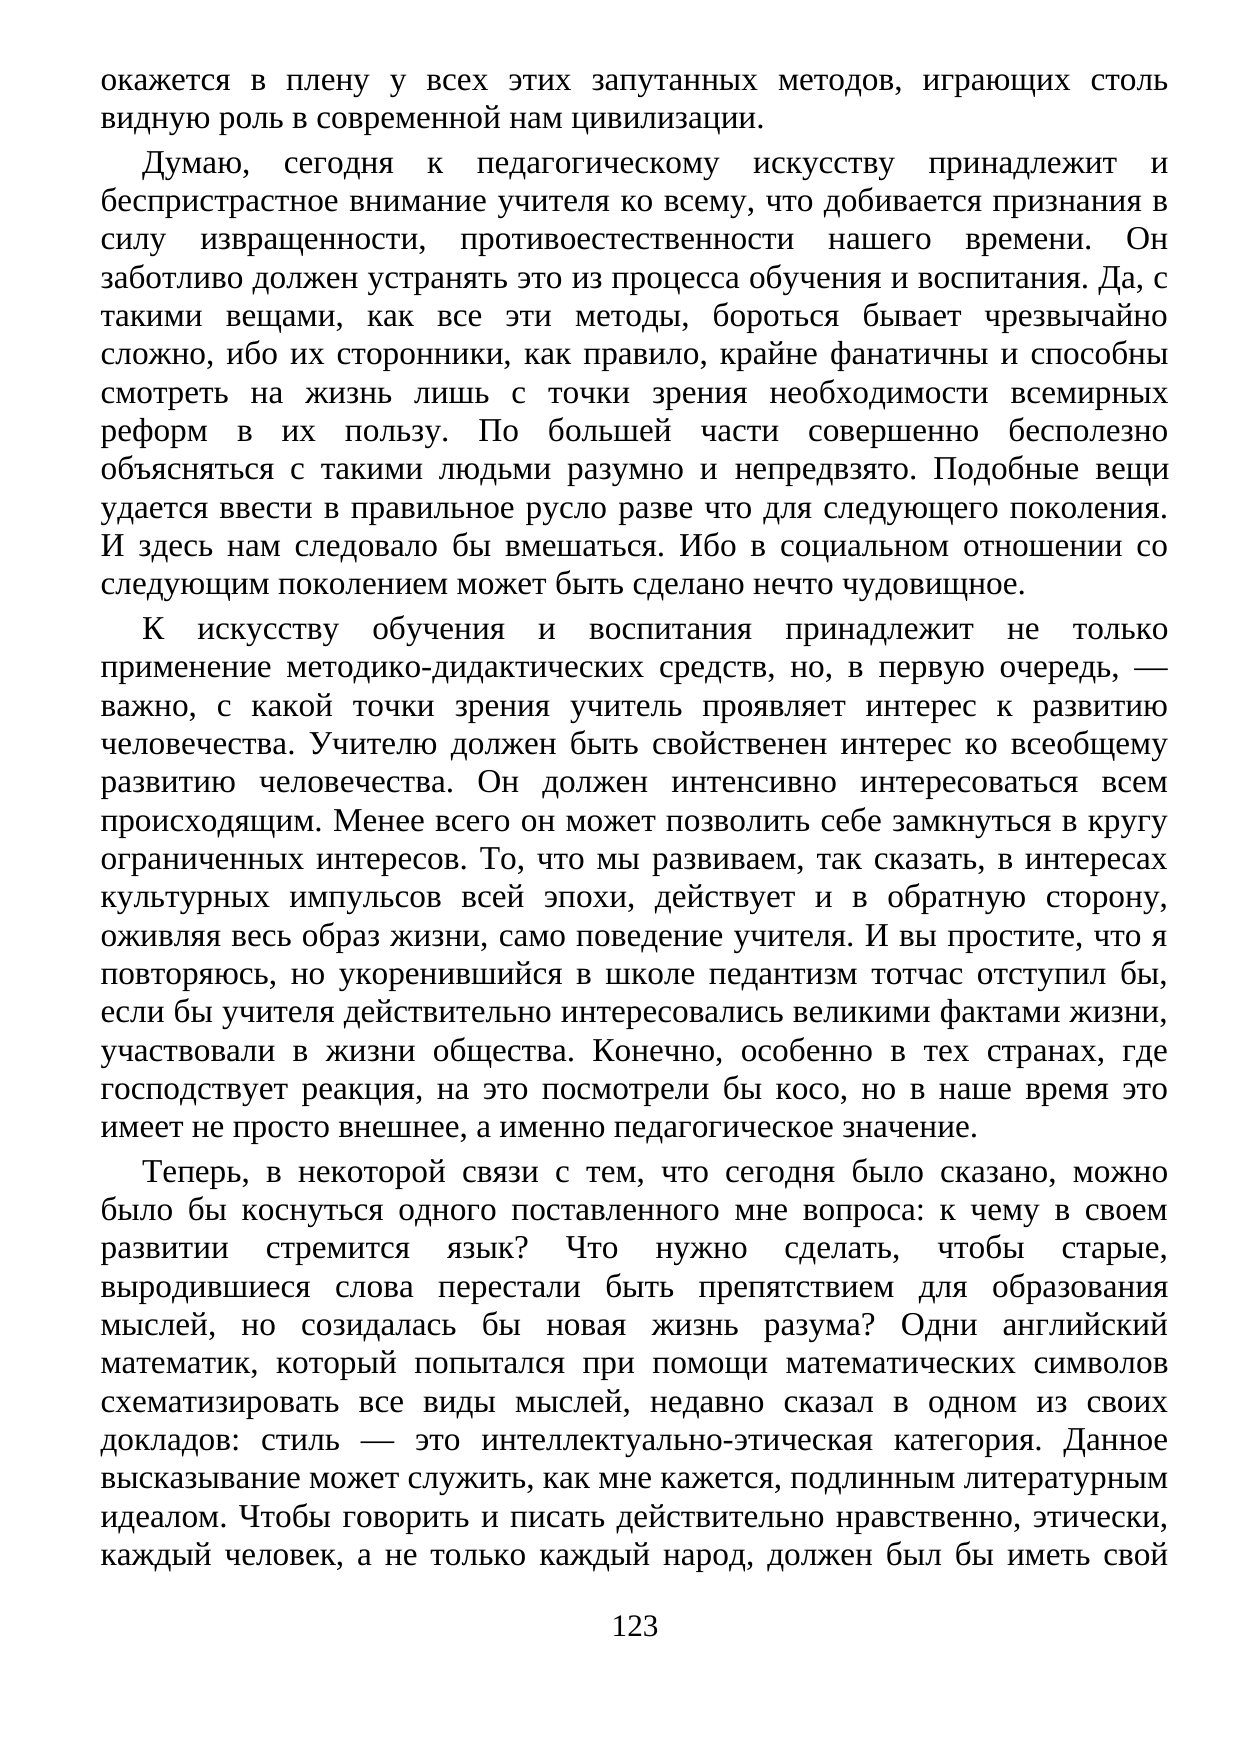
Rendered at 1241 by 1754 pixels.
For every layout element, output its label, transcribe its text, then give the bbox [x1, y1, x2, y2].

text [100, 59, 1169, 136]
text К искусству обучения и воспитания принадлежит не только применение методико-дидактических средств, но, в первую очередь, — важно, с какой точки зрения учитель проявляет интерес к развитию человечества. Учителю должен быть свойственен интерес ко всеобщему развитию человечества. Он должен интенсивно интересоваться всем происходящим. Менее всего он может позволить себе замкнуться в кругу ограниченных интересов. То, что мы развиваем, так сказать, в интересах культурных импульсов всей эпохи, действует и в обратную сторону, оживляя весь образ жизни, само поведение учителя. И вы простите, что я повторяюсь, но укоренившийся в школе педантизм тотчас отступил бы, если бы учителя действительно интересовались великими фактами жизни, участвовали в жизни общества. Конечно, особенно в тех странах, где господствует реакция, на это посмотрели бы косо, но в наше время это имеет не просто внешнее, а именно педагогическое значение. [100, 608, 1169, 1145]
text Думаю, сегодня к педагогическому искусству принадлежит и беспристрастное внимание учителя ко всему, что добивается признания в силу извращенности, противоестественности нашего времени. Он заботливо должен устранять это из процесса обучения и воспитания. Да, с такими вещами, как все эти методы, бороться бывает чрезвычайно сложно, ибо их сторонники, как правило, крайне фанатичны и способны смотреть на жизнь лишь с точки зрения необходимости всемирных реформ в их пользу. По большей части совершенно бесполезно объясняться с такими людьми разумно и непредвзято. Подобные вещи удается ввести в правильное русло разве что для следующего поколения. И здесь нам следовало бы вмешаться. Ибо в социальном отношении со следующим поколением может быть сделано нечто чудовищное. [100, 142, 1169, 602]
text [100, 1151, 1169, 1573]
